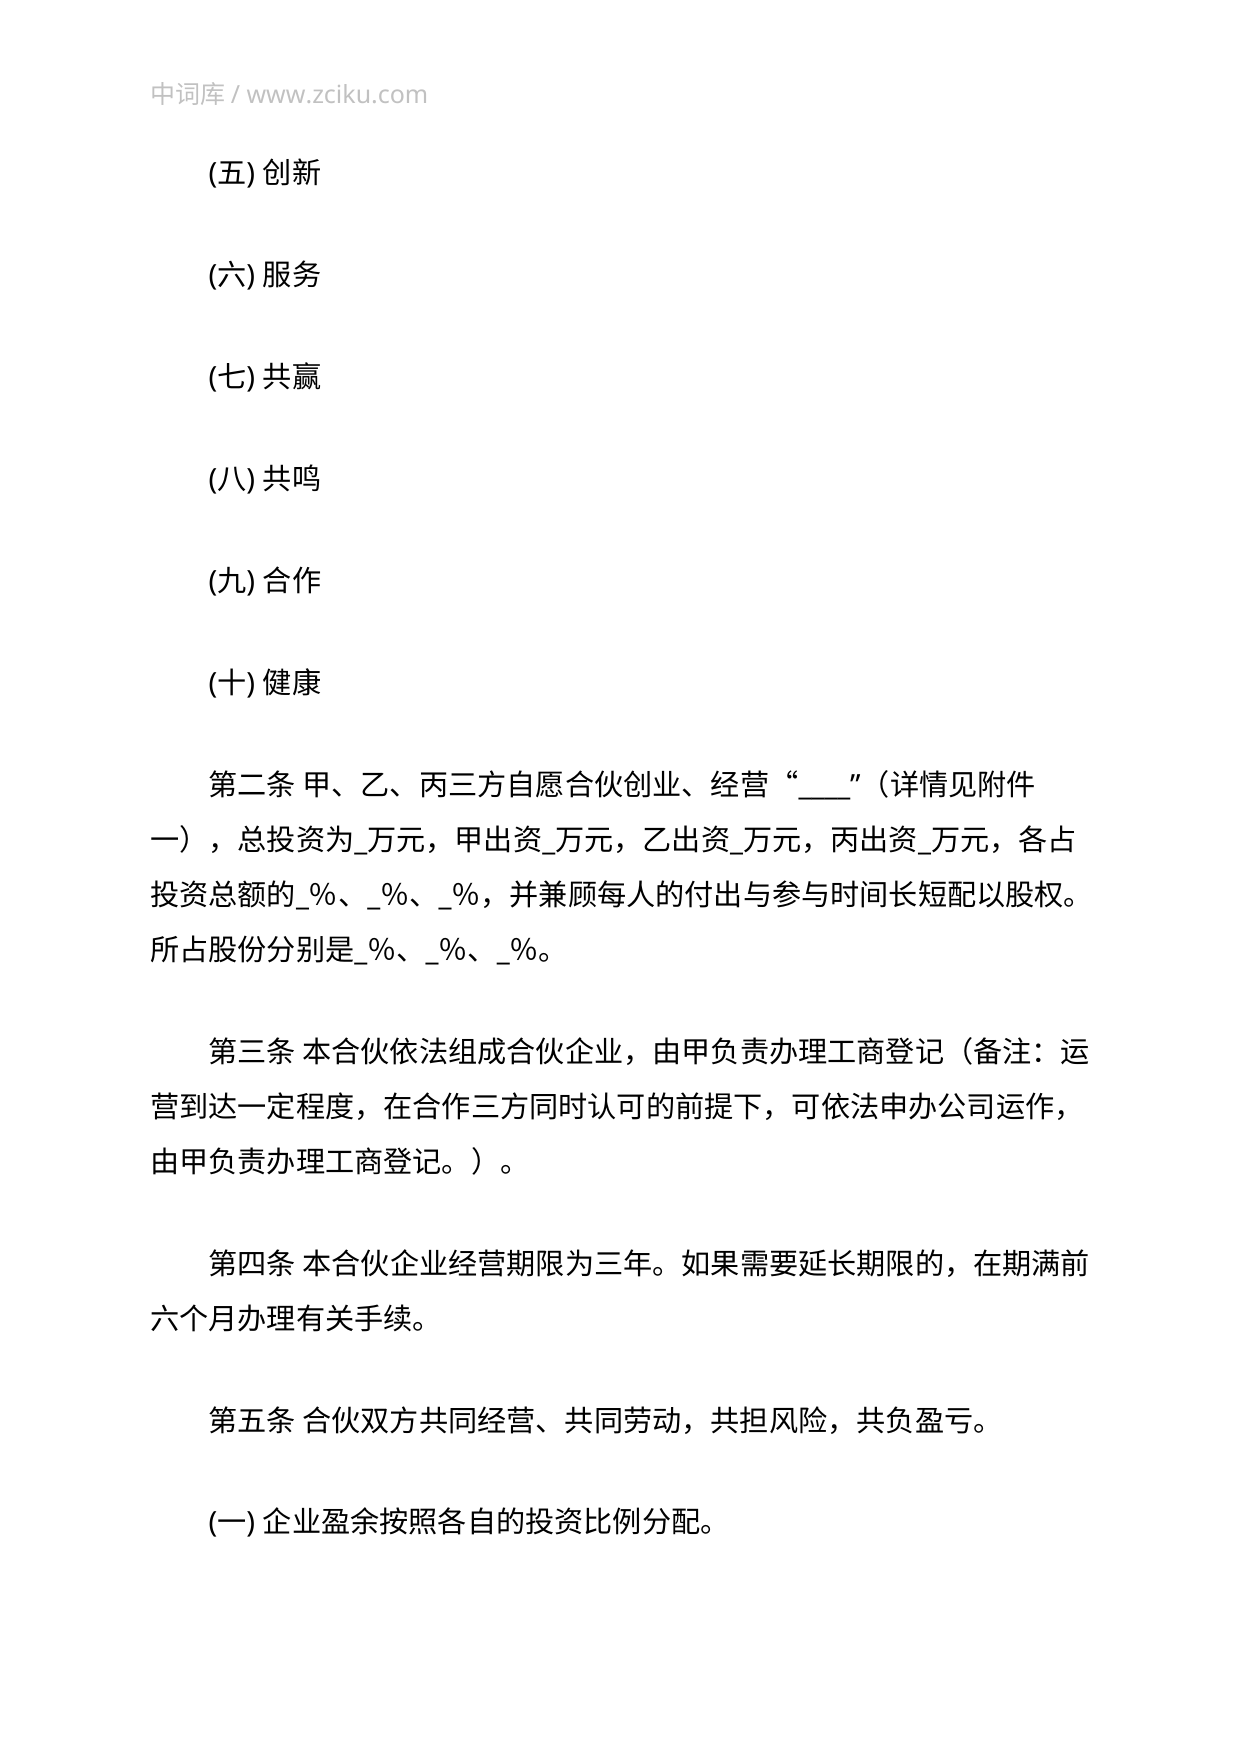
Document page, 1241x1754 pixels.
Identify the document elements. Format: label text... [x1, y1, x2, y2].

text (八) 共鸣 [150, 456, 1090, 498]
text (七) 共赢 [150, 354, 1090, 396]
text (五) 创新 [150, 150, 1090, 192]
text (九) 合作 [150, 558, 1090, 600]
text (十) 健康 [150, 660, 1090, 702]
text 第三条 本合伙依法组成合伙企业，由甲负责办理工商登记（备注：运营到达一定程度，在合作三方同时认可的前提下，可依法申办公司运作，由甲负责办理工商登记。）。 [150, 1029, 1090, 1181]
text (一) 企业盈余按照各自的投资比例分配。 [150, 1499, 1090, 1541]
text 第四条 本合伙企业经营期限为三年。如果需要延长期限的，在期满前六个月办理有关手续。 [150, 1240, 1090, 1338]
text 第五条 合伙双方共同经营、共同劳动，共担风险，共负盈亏。 [150, 1397, 1090, 1439]
text (六) 服务 [150, 252, 1090, 294]
text 第二条 甲、乙、丙三方自愿合伙创业、经营“____”（详情见附件一），总投资为_万元，甲出资_万元，乙出资_万元，丙出资_万元，各占投资总额的_％、_％、_％，并兼顾每人的付出与参与时间长短配以股权。所占股份分别是_％、_％、_％。 [150, 762, 1090, 969]
